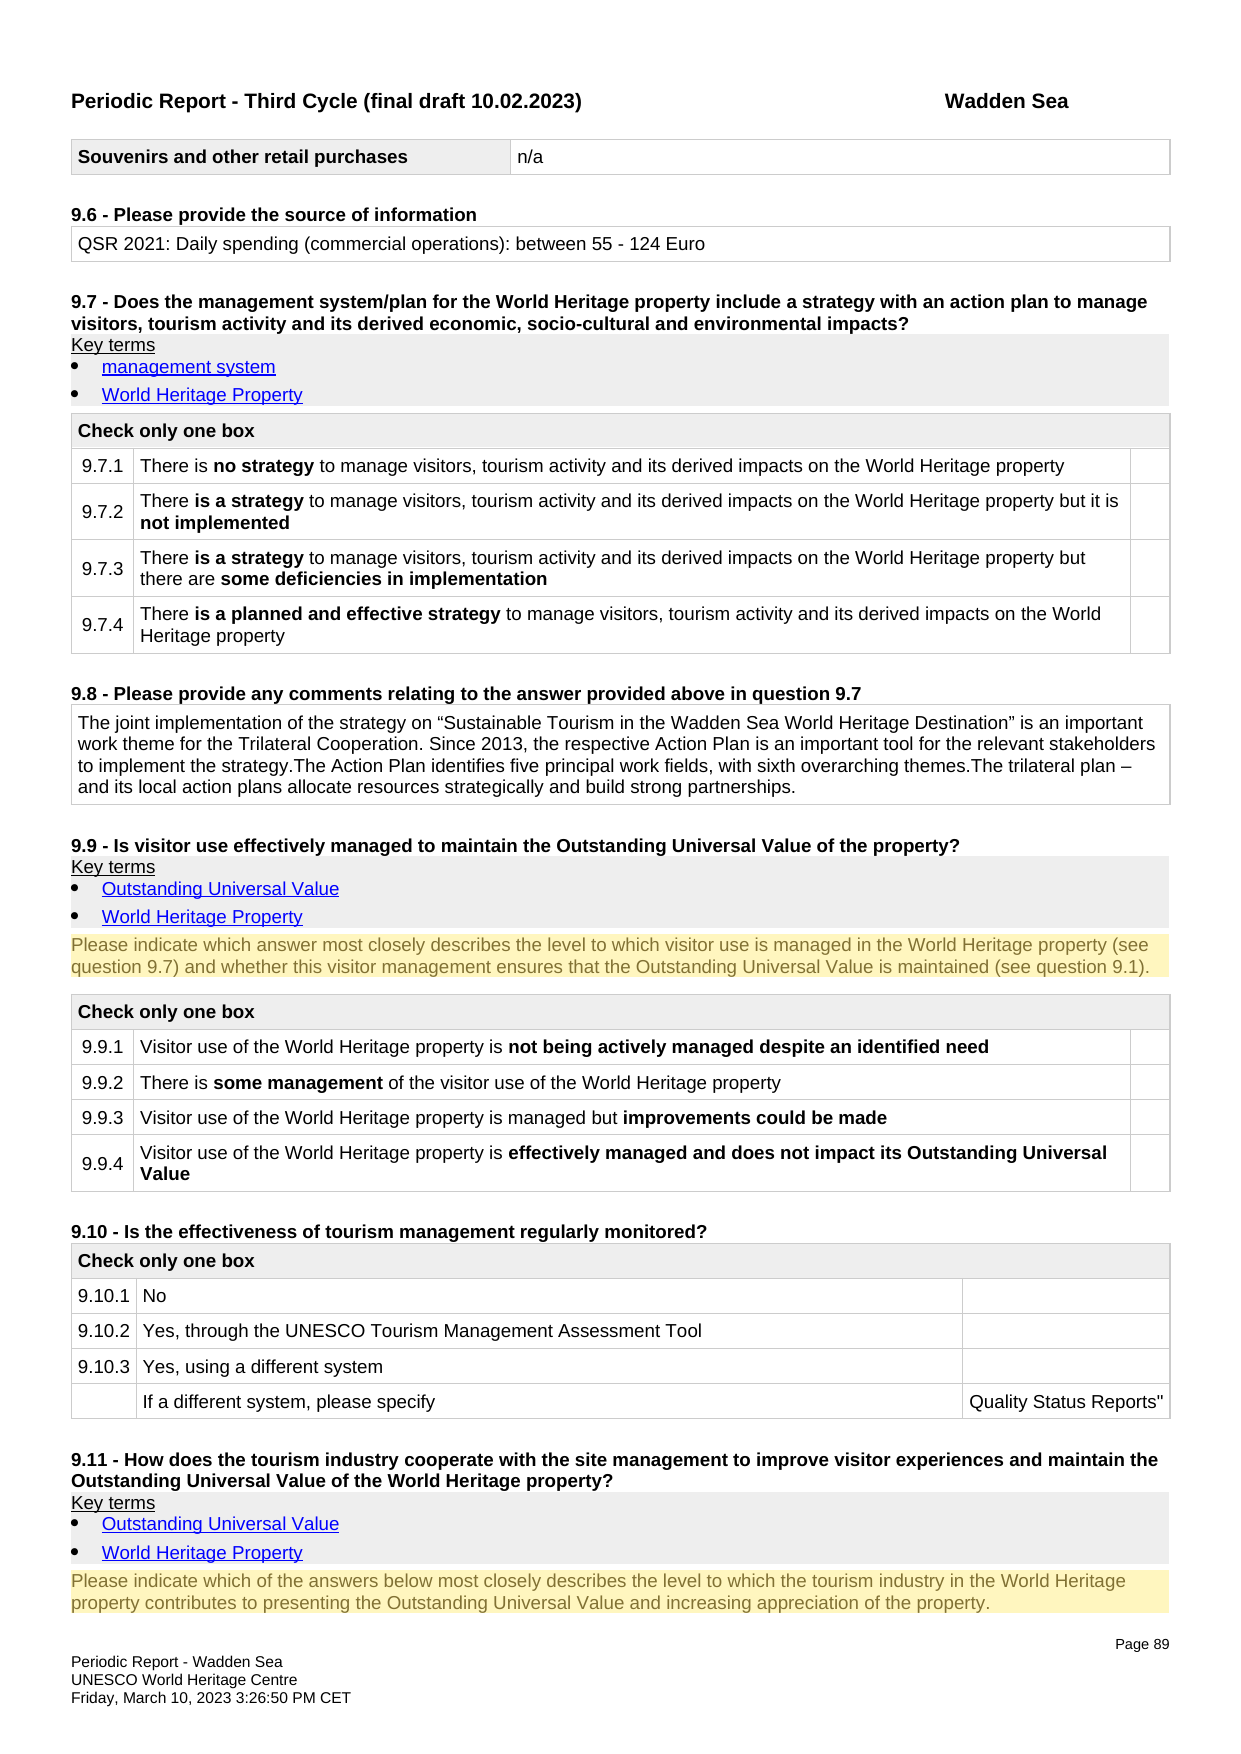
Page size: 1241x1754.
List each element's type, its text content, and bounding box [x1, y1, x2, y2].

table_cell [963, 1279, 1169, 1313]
text Key terms [71, 334, 1169, 356]
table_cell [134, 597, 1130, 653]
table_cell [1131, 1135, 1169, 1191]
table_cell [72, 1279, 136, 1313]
list World Heritage Property [71, 384, 1169, 406]
text Key terms [71, 856, 1169, 877]
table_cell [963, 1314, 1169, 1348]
text Key terms [71, 1492, 1169, 1513]
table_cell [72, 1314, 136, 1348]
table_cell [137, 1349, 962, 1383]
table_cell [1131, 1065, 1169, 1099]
list World Heritage Property [71, 906, 1169, 928]
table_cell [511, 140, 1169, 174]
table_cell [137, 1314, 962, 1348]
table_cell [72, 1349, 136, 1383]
list Outstanding Universal Value [71, 1513, 1169, 1535]
subtitle 9.11 - How does the tourism industry cooperate with the site management to improve visitor experiences and maintain the Outstanding Universal Value of the World Heritage property? [71, 1448, 1169, 1492]
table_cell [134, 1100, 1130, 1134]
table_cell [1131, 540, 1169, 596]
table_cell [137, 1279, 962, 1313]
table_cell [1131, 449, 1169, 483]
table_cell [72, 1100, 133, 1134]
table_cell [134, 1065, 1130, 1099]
subtitle 9.6 - Please provide the source of information [71, 204, 1169, 226]
subtitle 9.10 - Is the effectiveness of tourism management regularly monitored? [71, 1221, 1169, 1243]
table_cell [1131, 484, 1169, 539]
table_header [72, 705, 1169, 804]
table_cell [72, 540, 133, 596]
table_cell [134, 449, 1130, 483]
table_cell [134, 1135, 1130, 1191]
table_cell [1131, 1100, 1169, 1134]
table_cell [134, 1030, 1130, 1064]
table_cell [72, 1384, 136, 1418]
list Outstanding Universal Value [71, 877, 1169, 899]
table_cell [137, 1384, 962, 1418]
text Please indicate which of the answers below most closely describes the level to which the tourism industry in the World Heritage property contributes to presenting the Outstanding Universal Value and increasing appreciation of the property. [71, 1570, 1169, 1613]
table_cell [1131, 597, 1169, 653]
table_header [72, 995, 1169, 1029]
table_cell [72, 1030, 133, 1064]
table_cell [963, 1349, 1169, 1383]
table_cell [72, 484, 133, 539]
subtitle 9.7 - Does the management system/plan for the World Heritage property include a strategy with an action plan to manage visitors, tourism activity and its derived economic, socio-cultural and environmental impacts? [71, 291, 1169, 334]
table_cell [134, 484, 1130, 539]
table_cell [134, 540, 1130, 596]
list World Heritage Property [71, 1542, 1169, 1564]
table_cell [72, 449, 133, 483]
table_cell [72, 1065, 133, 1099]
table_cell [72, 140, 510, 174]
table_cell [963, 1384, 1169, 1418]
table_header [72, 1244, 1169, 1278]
text Please indicate which answer most closely describes the level to which visitor use is managed in the World Heritage property (see question 9.7) and whether this visitor management ensures that the Outstanding Universal Value is maintained (see question 9.1). [71, 934, 1169, 977]
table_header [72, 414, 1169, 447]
subtitle 9.9 - Is visitor use effectively managed to maintain the Outstanding Universal Value of the property? [71, 834, 1169, 856]
subtitle 9.8 - Please provide any comments relating to the answer provided above in question 9.7 [71, 683, 1169, 704]
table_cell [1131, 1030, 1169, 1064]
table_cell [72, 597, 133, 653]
list management system [71, 356, 1169, 378]
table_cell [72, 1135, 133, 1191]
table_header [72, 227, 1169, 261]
